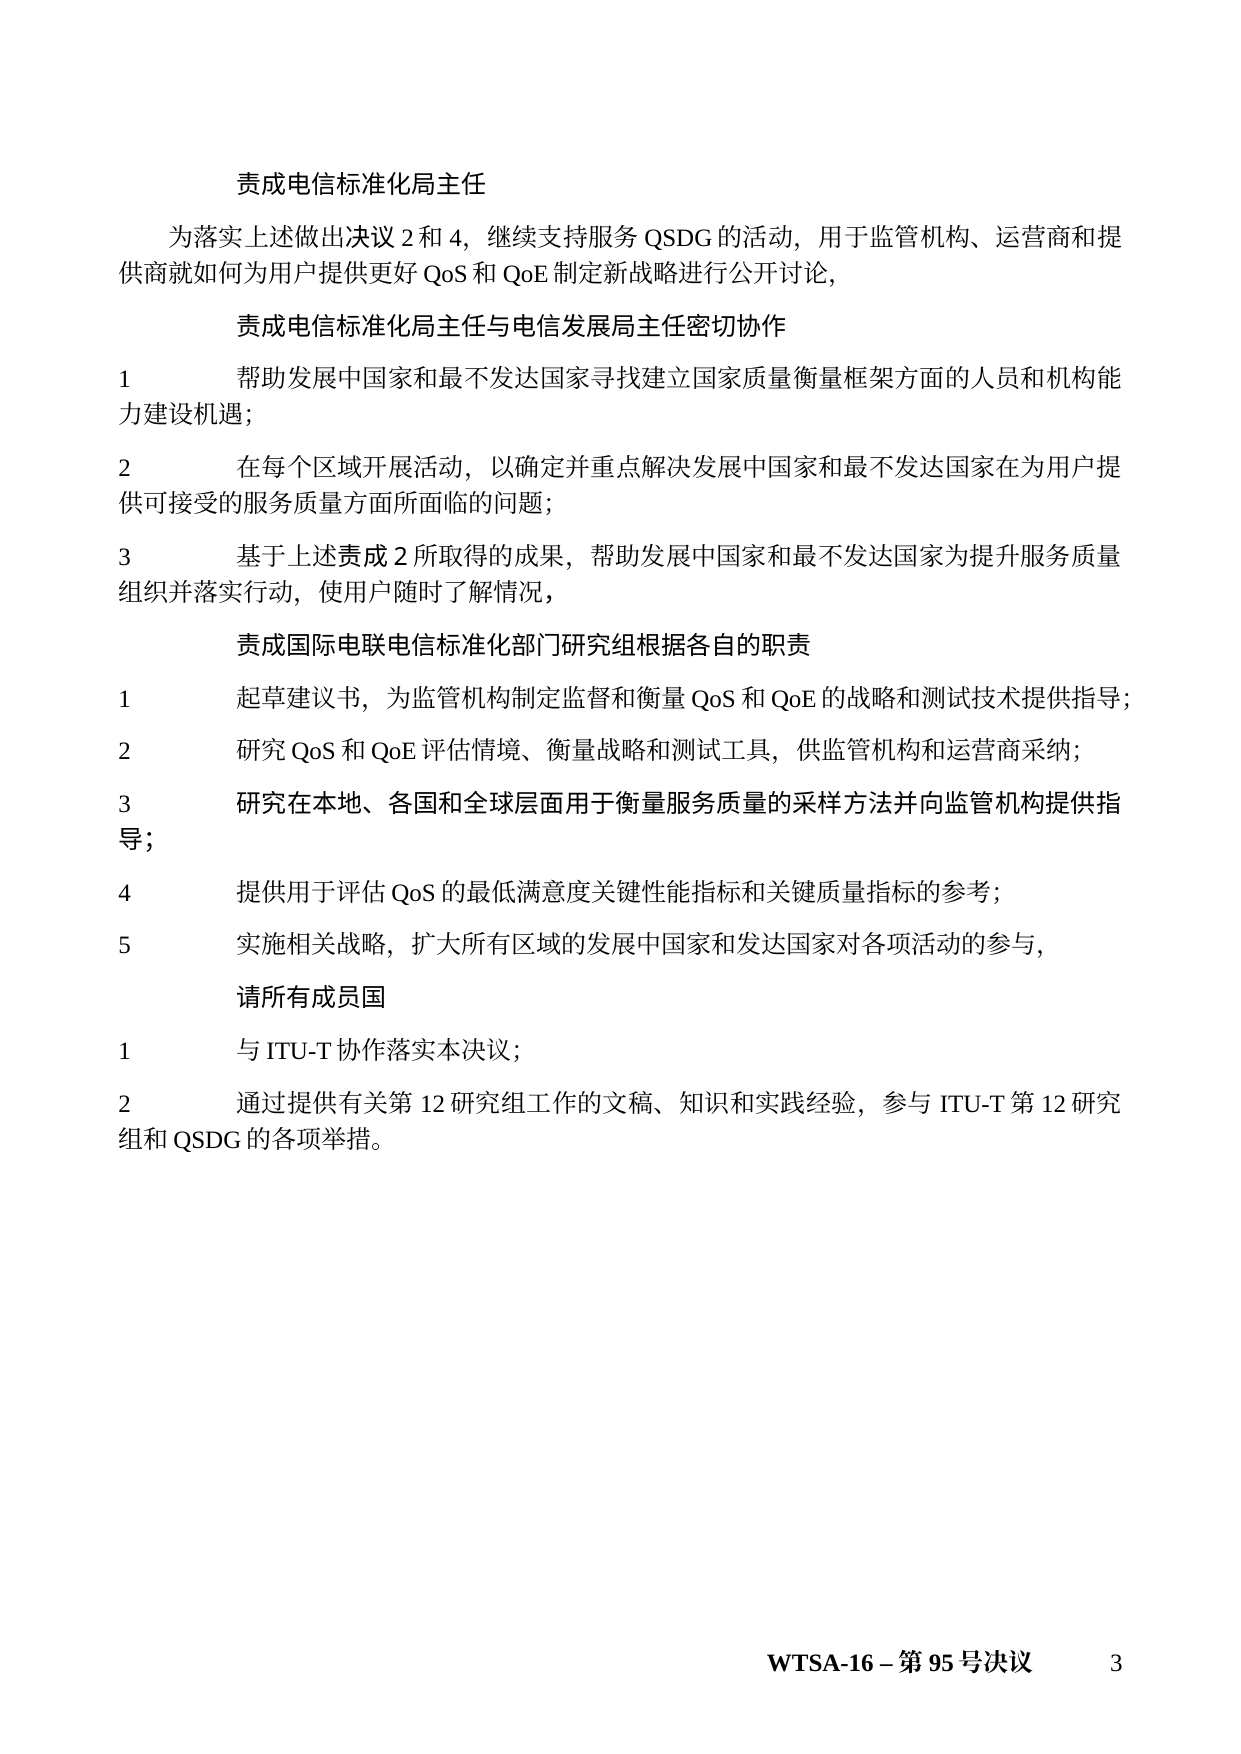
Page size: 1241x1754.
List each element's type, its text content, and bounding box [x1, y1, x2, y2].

text 责成电信标准化局主任与电信发展局主任密切协作 [236, 306, 1122, 342]
text 1 帮助发展中国家和最不发达国家寻找建立国家质量衡量框架方面的人员和机构能力建设机遇； [118, 359, 1122, 431]
text 3 研究在本地、各国和全球层面用于衡量服务质量的采样方法并向监管机构提供指导； [118, 783, 1122, 856]
text 请所有成员国 [236, 978, 1122, 1014]
text 责成电信标准化局主任 [236, 164, 1122, 201]
text 责成国际电联电信标准化部门研究组根据各自的职责 [236, 625, 1122, 662]
text 2 研究QoS和QoE评估情境、衡量战略和测试工具，供监管机构和运营商采纳； [118, 731, 1122, 767]
text 1 起草建议书，为监管机构制定监督和衡量QoS和QoE的战略和测试技术提供指导； [118, 678, 1122, 714]
text 5 实施相关战略，扩大所有区域的发展中国家和发达国家对各项活动的参与， [118, 925, 1122, 961]
text 2 在每个区域开展活动，以确定并重点解决发展中国家和最不发达国家在为用户提供可接受的服务质量方面所面临的问题； [118, 448, 1122, 519]
text 为落实上述做出决议2和4，继续支持服务QSDG的活动，用于监管机构、运营商和提供商就如何为用户提供更好QoS和QoE制定新战略进行公开讨论， [118, 217, 1122, 289]
text 3 基于上述责成2所取得的成果，帮助发展中国家和最不发达国家为提升服务质量组织并落实行动，使用户随时了解情况， [118, 536, 1122, 609]
text 4 提供用于评估QoS的最低满意度关键性能指标和关键质量指标的参考； [118, 873, 1122, 908]
text 1 与ITU-T协作落实本决议； [118, 1031, 1122, 1067]
text 2 通过提供有关第12研究组工作的文稿、知识和实践经验，参与ITU-T第12研究组和QSDG的各项举措。 [118, 1083, 1122, 1155]
